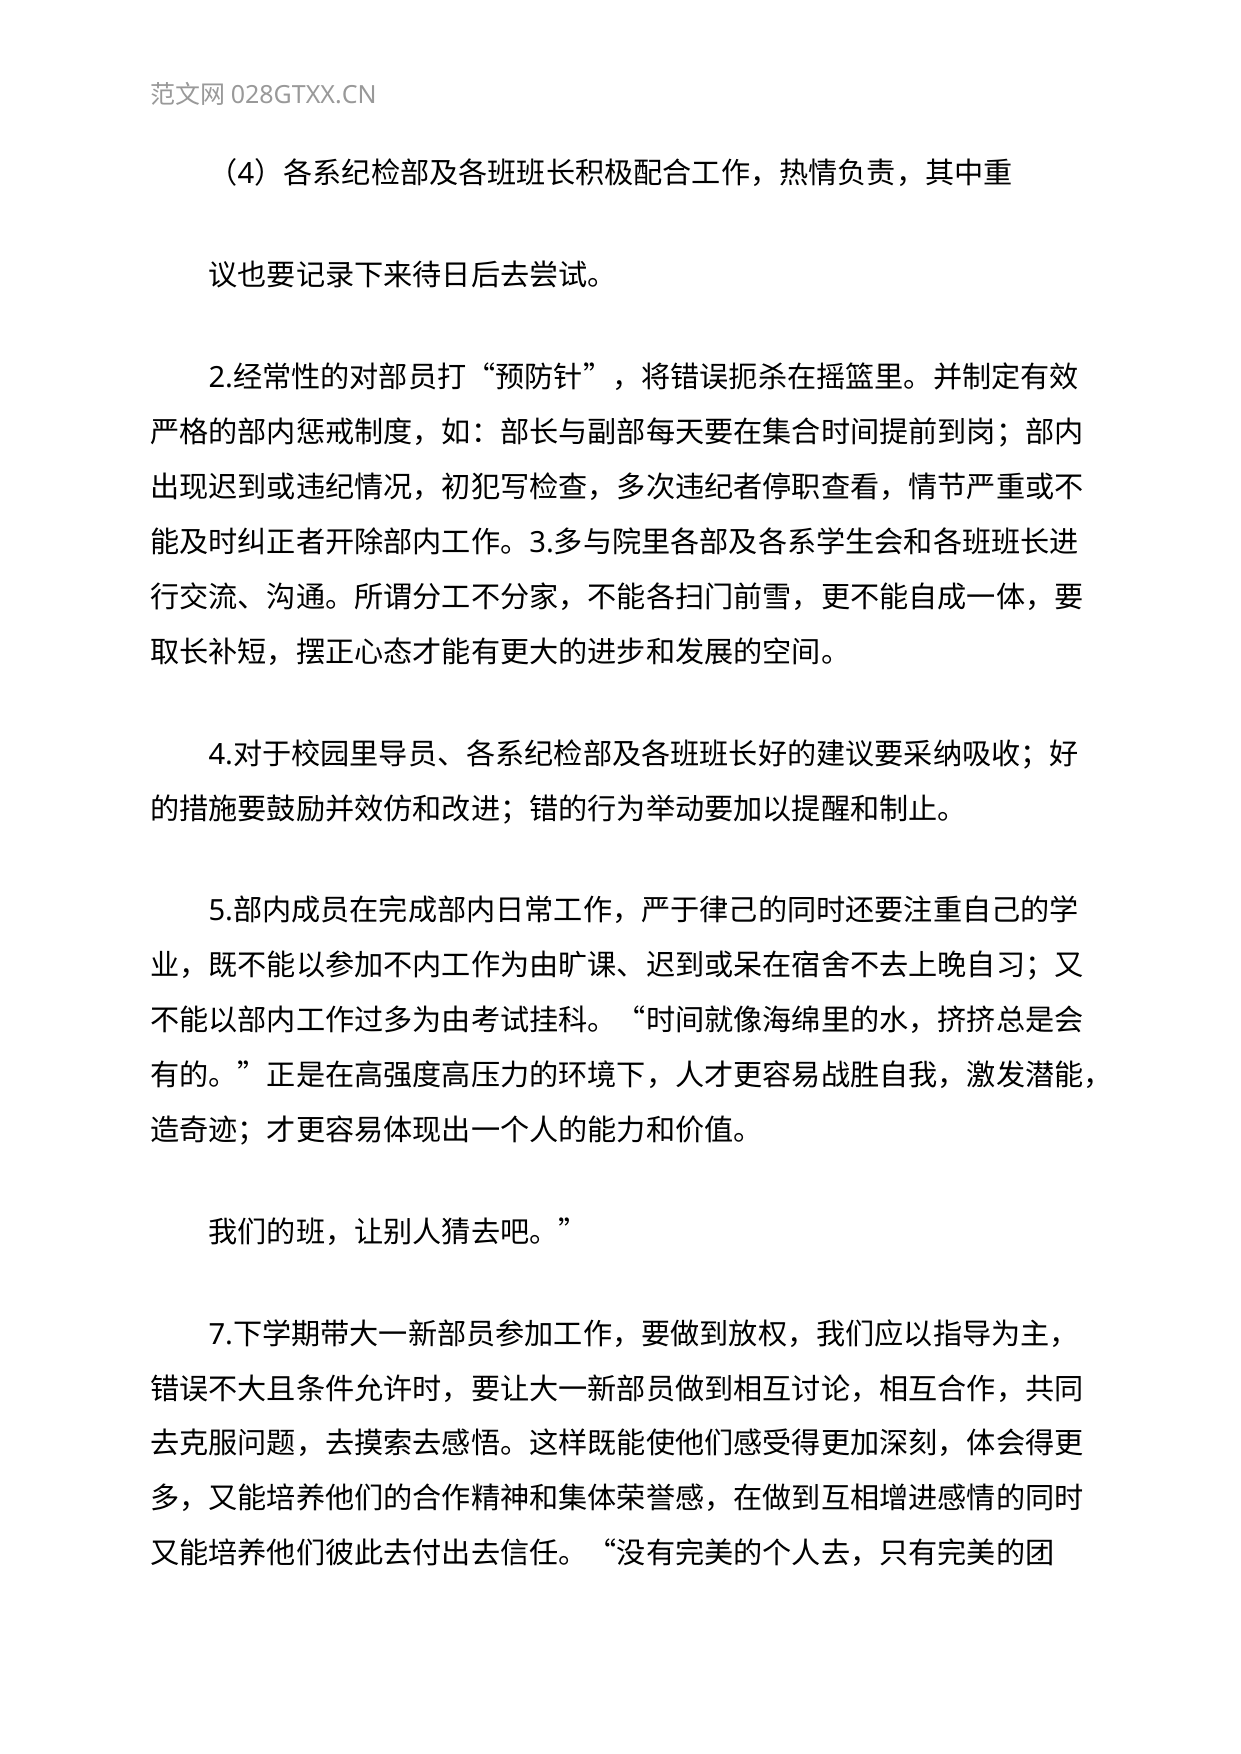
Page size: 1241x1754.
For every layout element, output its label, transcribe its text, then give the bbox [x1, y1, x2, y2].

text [150, 1310, 1090, 1572]
text 2.经常性的对部员打“预防针”，将错误扼杀在摇篮里。并制定有效严格的部内惩戒制度，如：部长与副部每天要在集合时间提前到岗；部内出现迟到或违纪情况，初犯写检查，多次违纪者停职查看，情节严重或不能及时纠正者开除部内工作。3.多与院里各部及各系学生会和各班班长进行交流、沟通。所谓分工不分家，不能各扫门前雪，更不能自成一体，要取长补短，摆正心态才能有更大的进步和发展的空间。 [150, 354, 1090, 671]
text 议也要记录下来待日后去尝试。 [150, 252, 1090, 294]
text （4）各系纪检部及各班班长积极配合工作，热情负责，其中重 [150, 150, 1090, 192]
text 5.部内成员在完成部内日常工作，严于律己的同时还要注重自己的学业，既不能以参加不内工作为由旷课、迟到或呆在宿舍不去上晚自习；又不能以部内工作过多为由考试挂科。“时间就像海绵里的水，挤挤总是会有的。”正是在高强度高压力的环境下，人才更容易战胜自我，激发潜能，造奇迹；才更容易体现出一个人的能力和价值。 [150, 887, 1090, 1149]
text 4.对于校园里导员、各系纪检部及各班班长好的建议要采纳吸收；好的措施要鼓励并效仿和改进；错的行为举动要加以提醒和制止。 [150, 730, 1090, 827]
text 我们的班，让别人猜去吧。” [150, 1208, 1090, 1251]
